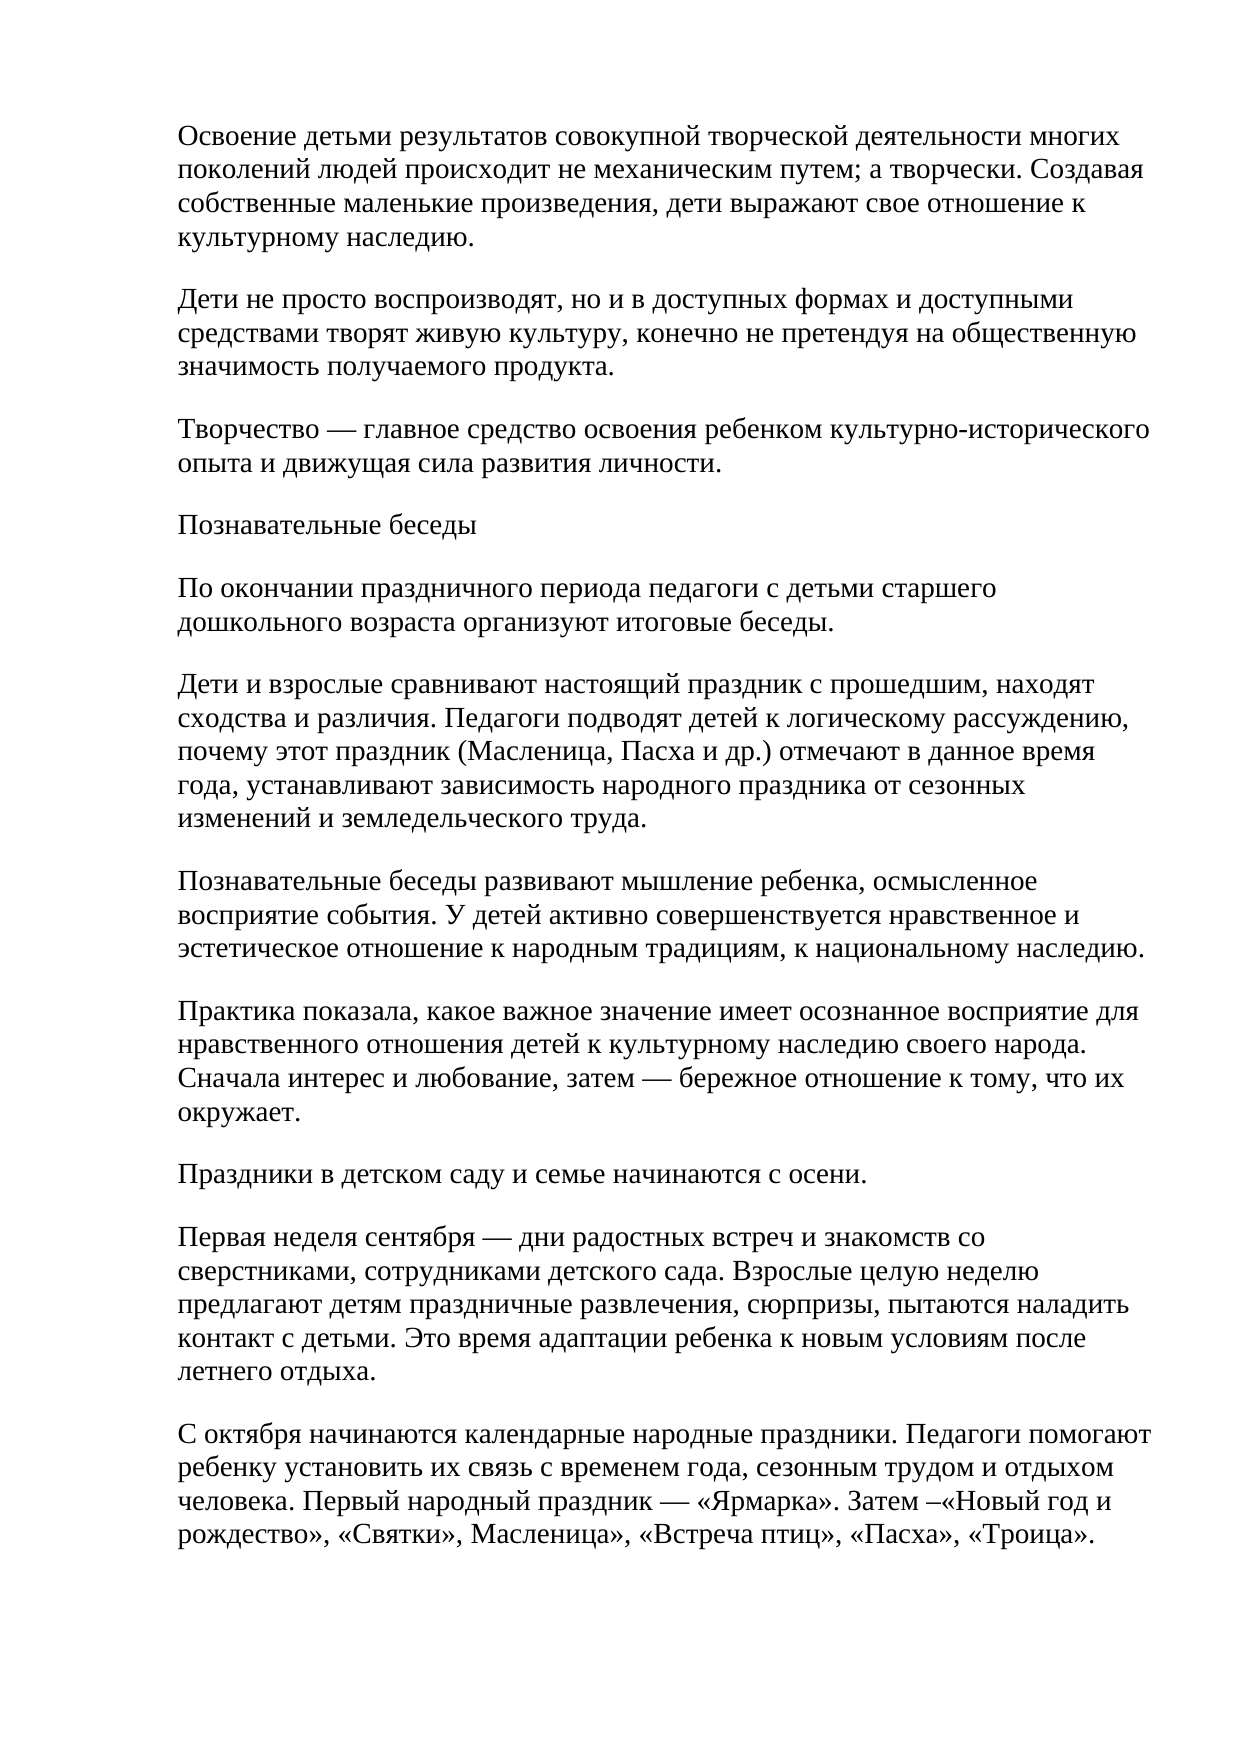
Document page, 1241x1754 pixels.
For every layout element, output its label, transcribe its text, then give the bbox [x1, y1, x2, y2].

text Дети и взрослые сравнивают настоящий праздник с прошедшим, находят сходства и различия. Педагоги подводят детей к логическому рассуждению, почему этот праздник (Масленица, Пасха и др.) отмечают в данное время года, устанавливают зависимость народного праздника от сезонных изменений и земледельческого труда. [177, 666, 1152, 834]
text Творчество — главное средство освоения ребенком культурно-исторического опыта и движущая сила развития личности. [177, 411, 1152, 478]
text Первая неделя сентября — дни радостных встреч и знакомств со сверстниками, сотрудниками детского сада. Взрослые целую неделю предлагают детям праздничные развлечения, сюрпризы, пытаются наладить контакт с детьми. Это время адаптации ребенка к новым условиям после летнего отдыха. [177, 1219, 1152, 1387]
text С октября начинаются календарные народные праздники. Педагоги помогают ребенку установить их связь с временем года, сезонным трудом и отдыхом человека. Первый народный праздник — «Ярмарка». Затем –«Новый год и рождество», «Святки», Масленица», «Встреча птиц», «Пасха», «Троица». [177, 1416, 1152, 1550]
text По окончании праздничного периода педагоги с детьми старшего дошкольного возраста организуют итоговые беседы. [177, 570, 1152, 637]
text Познавательные беседы [177, 507, 1152, 541]
text Освоение детьми результатов совокупной творческой деятельности многих поколений людей происходит не механическим путем; а творчески. Создавая собственные маленькие произведения, дети выражают свое отношение к культурному наследию. [177, 118, 1152, 252]
text Дети не просто воспроизводят, но и в доступных формах и доступными средствами творят живую культуру, конечно не претендуя на общественную значимость получаемого продукта. [177, 281, 1152, 382]
text Познавательные беседы развивают мышление ребенка, осмысленное восприятие события. У детей активно совершенствуется нравственное и эстетическое отношение к народным традициям, к национальному наследию. [177, 863, 1152, 964]
text Практика показала, какое важное значение имеет осознанное восприятие для нравственного отношения детей к культурному наследию своего народа. Сначала интерес и любование, затем — бережное отношение к тому, что их окружает. [177, 993, 1152, 1127]
text Праздники в детском саду и семье начинаются с осени. [177, 1156, 1152, 1190]
